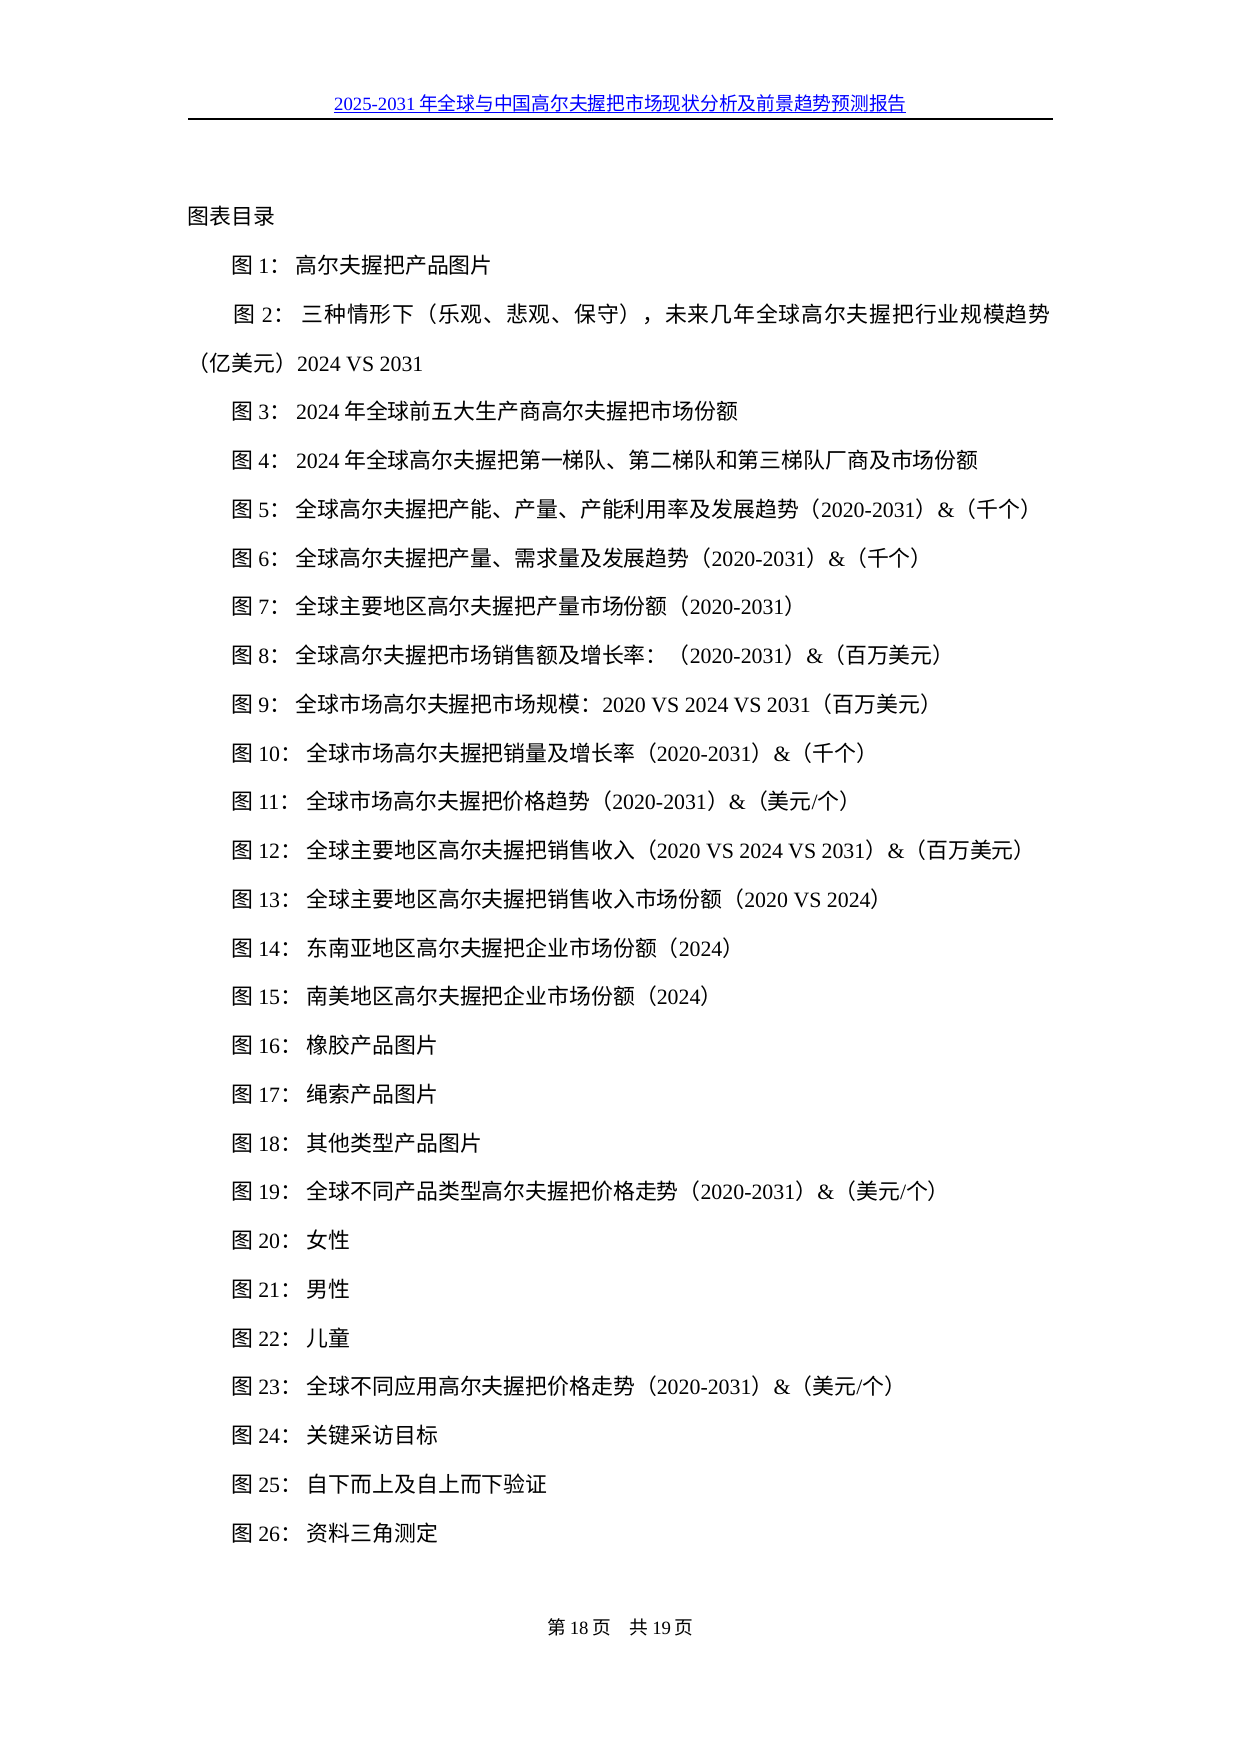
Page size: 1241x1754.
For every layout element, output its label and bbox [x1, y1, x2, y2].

text [187, 150, 1053, 1548]
